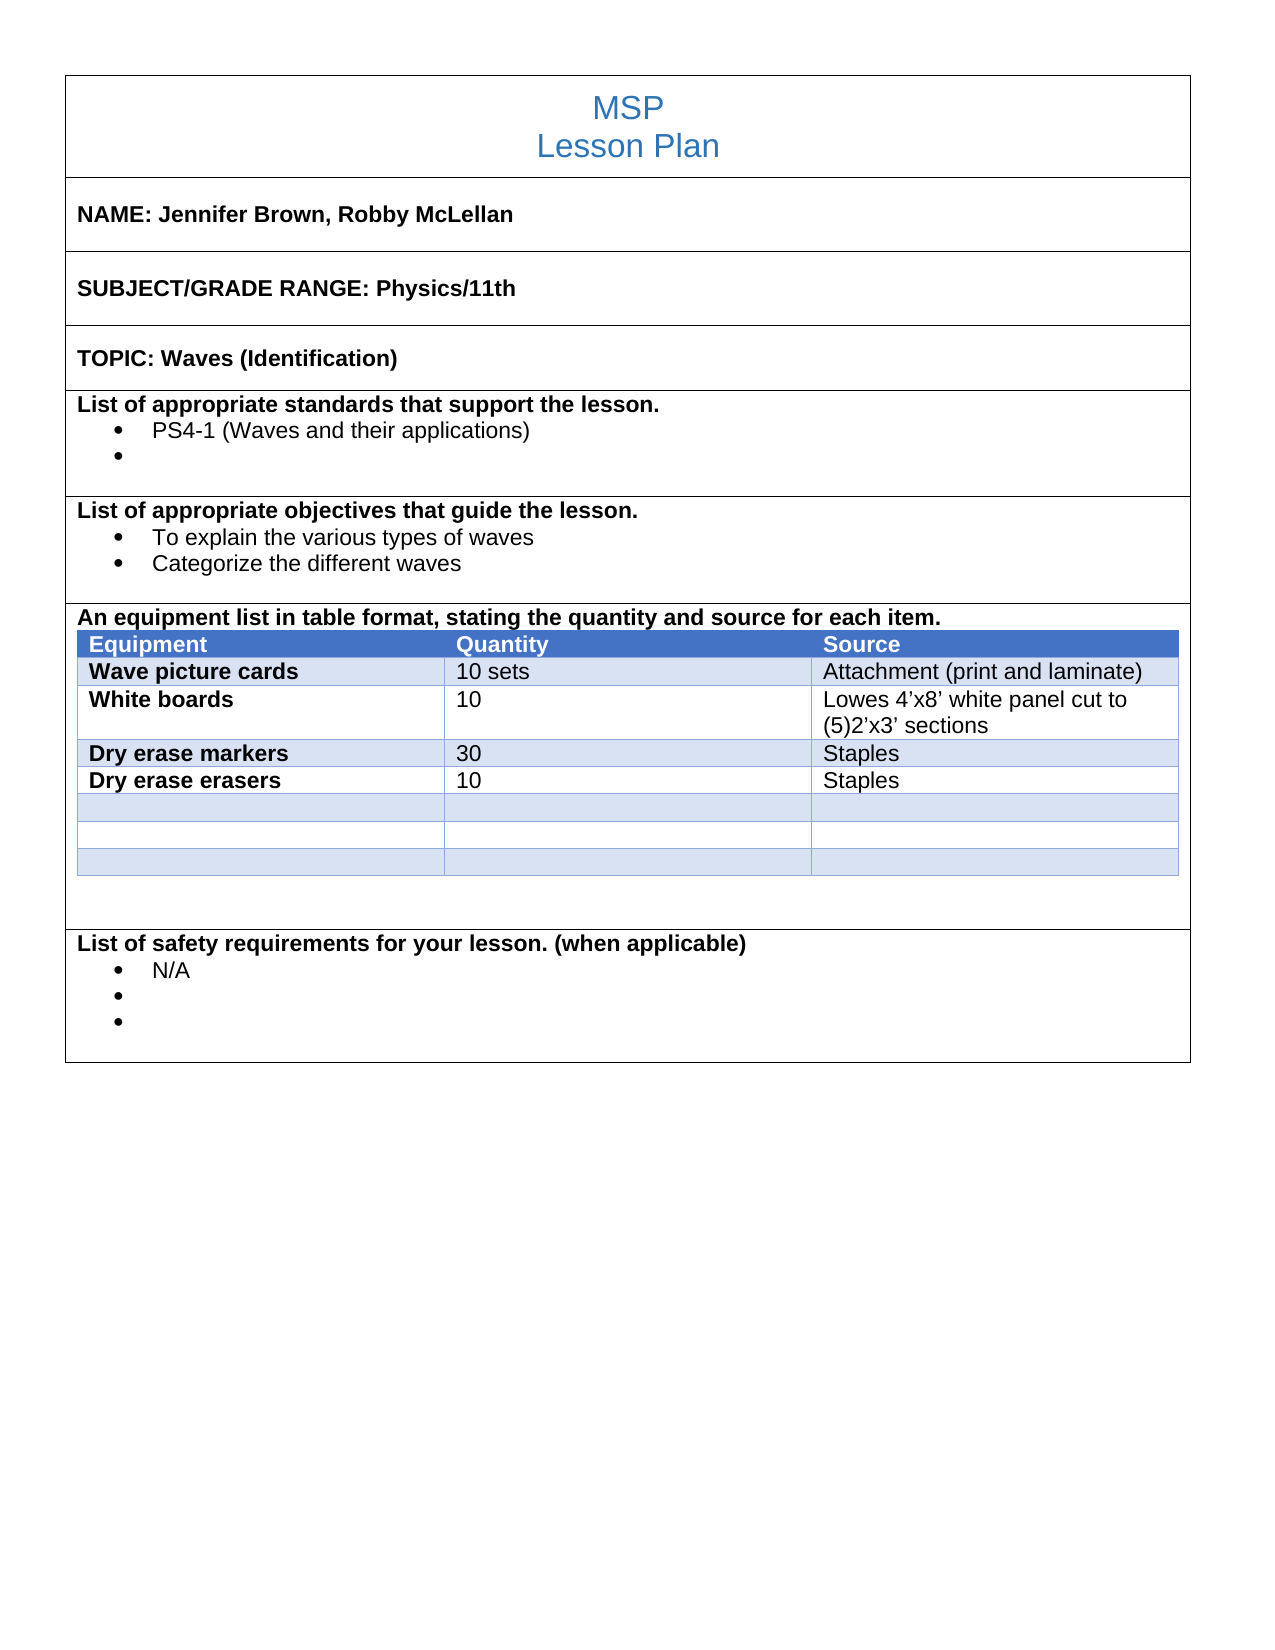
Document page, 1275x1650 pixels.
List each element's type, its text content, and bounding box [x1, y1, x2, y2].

table_cell NAME: Jennifer Brown, Robby McLellan [66, 178, 1190, 251]
table_cell TOPIC: Waves (Identification) [66, 326, 1190, 389]
table_cell List of appropriate standards that support the lesson. PS4-1 (Waves and their applications) [66, 391, 1190, 496]
table_cell List of safety requirements for your lesson. (when applicable) N/A [66, 930, 1190, 1062]
table_cell List of appropriate objectives that guide the lesson. To explain the various types of waves Categorize the different waves [66, 497, 1190, 602]
table_cell An equipment list in table format, stating the quantity and source for each item. [66, 604, 1190, 929]
table_header MSP Lesson Plan [66, 76, 1190, 177]
table_cell SUBJECT/GRADE RANGE: Physics/11th [66, 252, 1190, 325]
